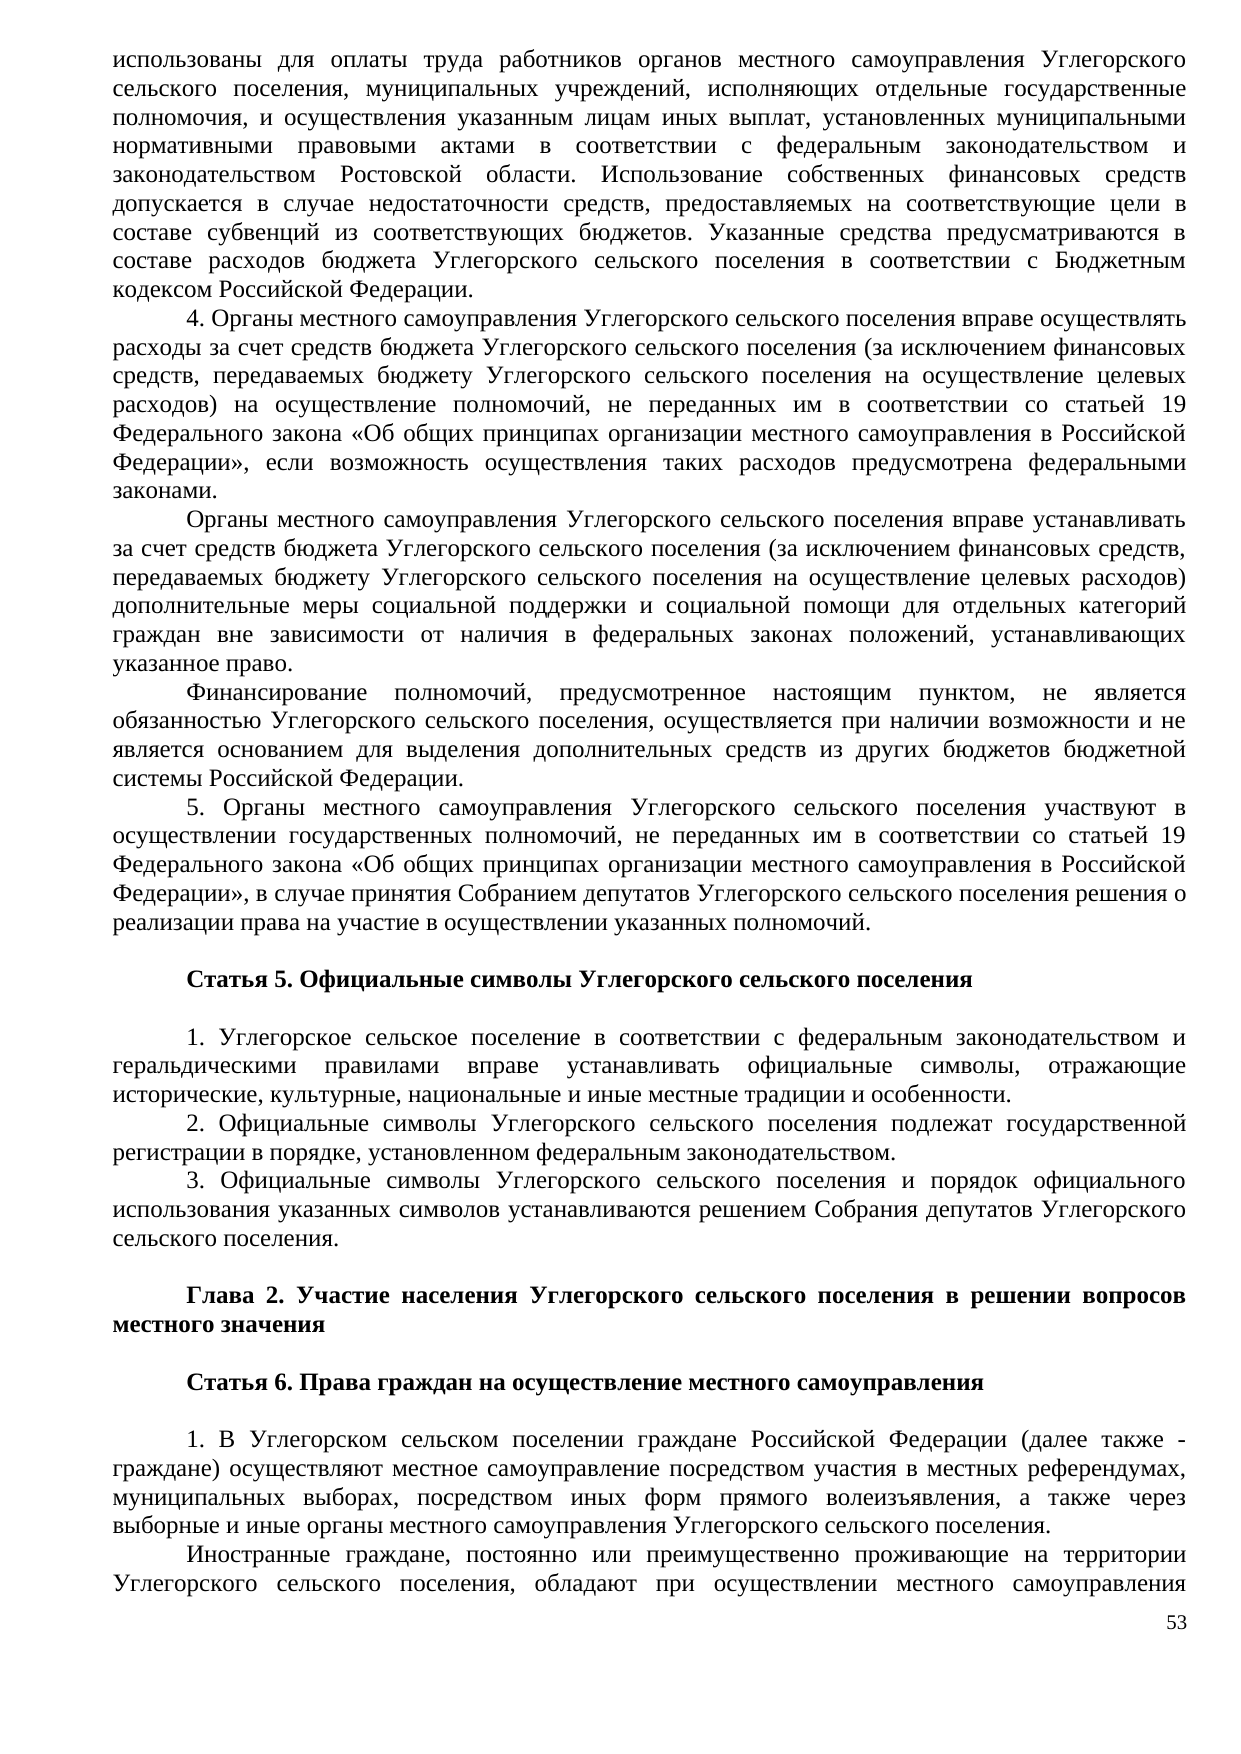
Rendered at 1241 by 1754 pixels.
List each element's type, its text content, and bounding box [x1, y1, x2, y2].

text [112, 44, 1187, 303]
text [112, 1539, 1187, 1597]
text Глава 2. Участие населения Углегорского сельского поселения в решении вопросов местного значения [112, 1281, 1187, 1338]
text Статья 6. Права граждан на осуществление местного самоуправления [112, 1367, 1187, 1396]
text Статья 5. Официальные символы Углегорского сельского поселения [112, 964, 1187, 993]
text 2. Официальные символы Углегорского сельского поселения подлежат государственной регистрации в порядке, установленном федеральным законодательством. [112, 1108, 1187, 1166]
text 3. Официальные символы Углегорского сельского поселения и порядок официального использования указанных символов устанавливаются решением Собрания депутатов Углегорского сельского поселения. [112, 1166, 1187, 1252]
text 4. Органы местного самоуправления Углегорского сельского поселения вправе осуществлять расходы за счет средств бюджета Углегорского сельского поселения (за исключением финансовых средств, передаваемых бюджету Углегорского сельского поселения на осуществление целевых расходов) на осуществление полномочий, не переданных им в соответствии со статьей 19 Федерального закона «Об общих принципах организации местного самоуправления в Российской Федерации», если возможность осуществления таких расходов предусмотрена федеральными законами. [112, 303, 1187, 504]
text 1. Углегорское сельское поселение в соответствии с федеральным законодательством и геральдическими правилами вправе устанавливать официальные символы, отражающие исторические, культурные, национальные и иные местные традиции и особенности. [112, 1022, 1187, 1108]
text 5. Органы местного самоуправления Углегорского сельского поселения участвуют в осуществлении государственных полномочий, не переданных им в соответствии со статьей 19 Федерального закона «Об общих принципах организации местного самоуправления в Российской Федерации», в случае принятия Собранием депутатов Углегорского сельского поселения решения о реализации права на участие в осуществлении указанных полномочий. [112, 792, 1187, 936]
text Финансирование полномочий, предусмотренное настоящим пунктом, не является обязанностью Углегорского сельского поселения, осуществляется при наличии возможности и не является основанием для выделения дополнительных средств из других бюджетов бюджетной системы Российской Федерации. [112, 677, 1187, 792]
text 1. В Углегорском сельском поселении граждане Российской Федерации (далее также - граждане) осуществляют местное самоуправление посредством участия в местных референдумах, муниципальных выборах, посредством иных форм прямого волеизъявления, а также через выборные и иные органы местного самоуправления Углегорского сельского поселения. [112, 1424, 1187, 1539]
text Органы местного самоуправления Углегорского сельского поселения вправе устанавливать за счет средств бюджета Углегорского сельского поселения (за исключением финансовых средств, передаваемых бюджету Углегорского сельского поселения на осуществление целевых расходов) дополнительные меры социальной поддержки и социальной помощи для отдельных категорий граждан вне зависимости от наличия в федеральных законах положений, устанавливающих указанное право. [112, 504, 1187, 677]
